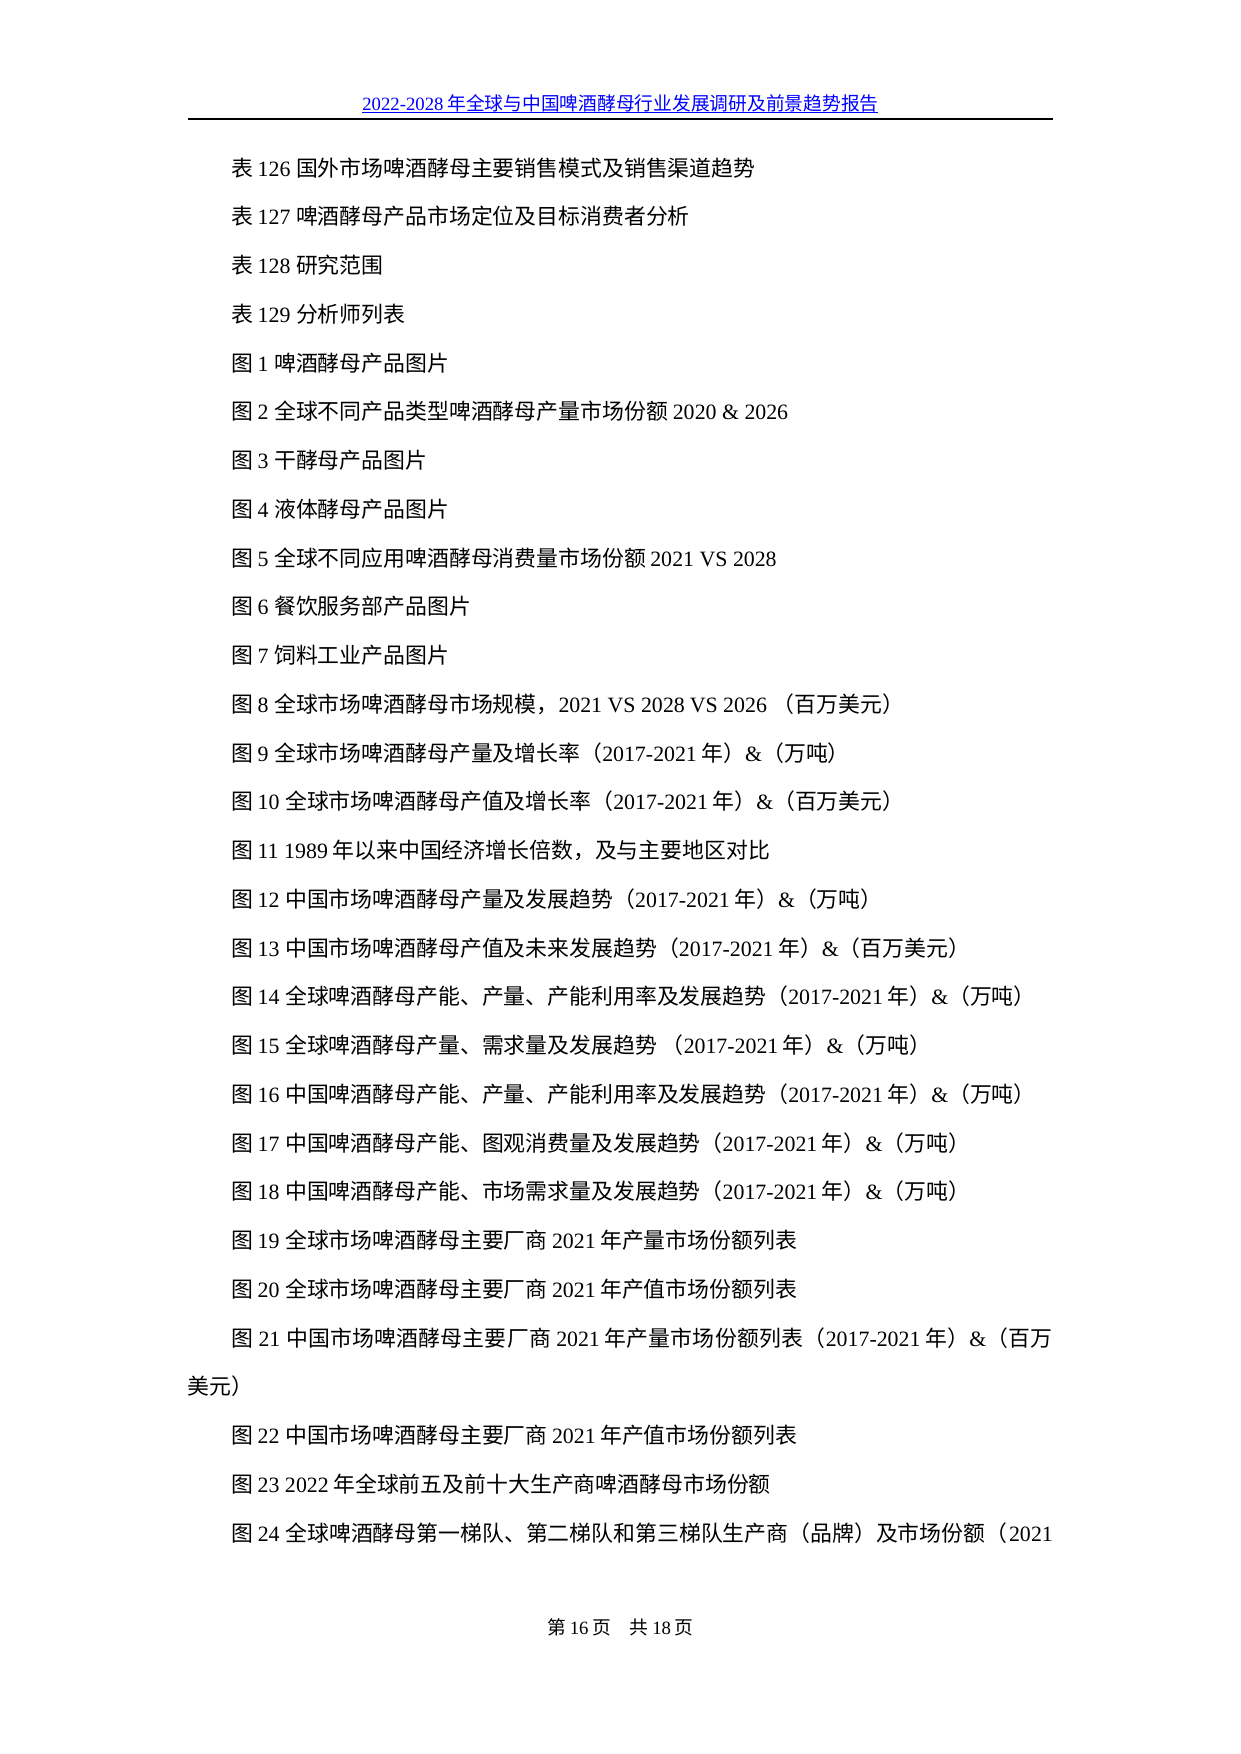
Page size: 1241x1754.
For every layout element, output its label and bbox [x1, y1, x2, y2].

text [187, 150, 1053, 1548]
